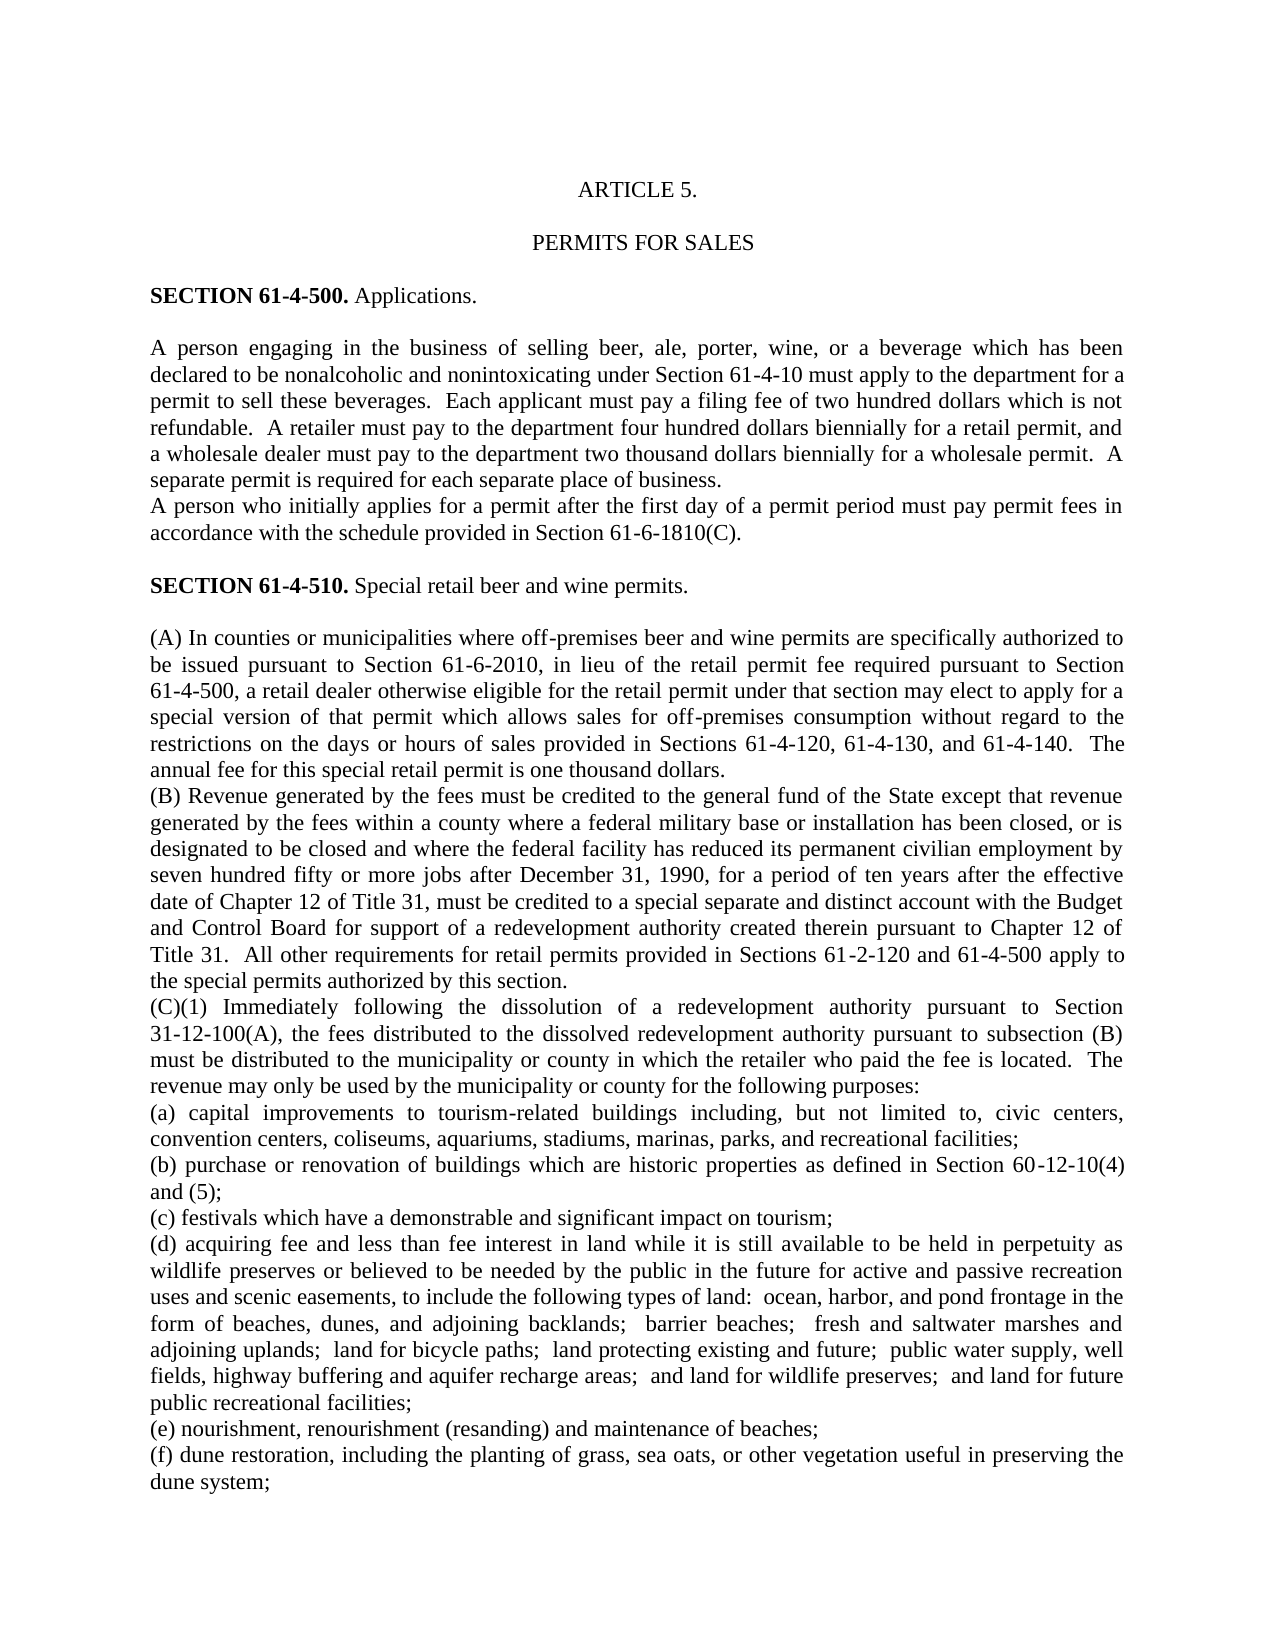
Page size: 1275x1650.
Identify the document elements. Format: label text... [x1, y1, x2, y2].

text (d) acquiring fee and less than fee interest in land while it is still available to be held in perpetuity as wildlife preserves or believed to be needed by the public in the future for active and passive recreation uses and scenic easements, to include the following types of land: ocean, harbor, and pond frontage in the form of beaches, dunes, and adjoining backlands; barrier beaches; fresh and saltwater marshes and adjoining uplands; land for bicycle paths; land protecting existing and future; public water supply, well fields, highway buffering and aquifer recharge areas; and land for wildlife preserves; and land for future public recreational facilities; [150, 1231, 1125, 1415]
text (A) In counties or municipalities where off-premises beer and wine permits are specifically authorized to be issued pursuant to Section 61-6-2010, in lieu of the retail permit fee required pursuant to Section 61-4-500, a retail dealer otherwise eligible for the retail permit under that section may elect to apply for a special version of that permit which allows sales for off-premises consumption without regard to the restrictions on the days or hours of sales provided in Sections 61-4-120, 61-4-130, and 61-4-140. The annual fee for this special retail permit is one thousand dollars. [150, 624, 1125, 782]
text A person who initially applies for a permit after the first day of a permit period must pay permit fees in accordance with the schedule provided in Section 61-6-1810(C). [150, 493, 1125, 545]
text (B) Revenue generated by the fees must be credited to the general fund of the State except that revenue generated by the fees within a county where a federal military base or installation has been closed, or is designated to be closed and where the federal facility has reduced its permanent civilian employment by seven hundred fifty or more jobs after December 31, 1990, for a period of ten years after the effective date of Chapter 12 of Title 31, must be credited to a special separate and distinct account with the Budget and Control Board for support of a redevelopment authority created therein pursuant to Chapter 12 of Title 31. All other requirements for retail permits provided in Sections 61-2-120 and 61-4-500 apply to the special permits authorized by this section. [150, 782, 1125, 993]
text PERMITS FOR SALES [150, 229, 1125, 255]
text (a) capital improvements to tourism-related buildings including, but not limited to, civic centers, convention centers, coliseums, aquariums, stadiums, marinas, parks, and recreational facilities; [150, 1099, 1125, 1151]
text (e) nourishment, renourishment (resanding) and maintenance of beaches; [150, 1415, 1125, 1441]
text SECTION 61-4-500. Applications. [150, 282, 1125, 308]
text ARTICLE 5. [150, 176, 1125, 203]
text SECTION 61-4-510. Special retail beer and wine permits. [150, 572, 1125, 598]
text (c) festivals which have a demonstrable and significant impact on tourism; [150, 1204, 1125, 1231]
text (C)(1) Immediately following the dissolution of a redevelopment authority pursuant to Section 31-12-100(A), the fees distributed to the dissolved redevelopment authority pursuant to subsection (B) must be distributed to the municipality or county in which the retailer who paid the fee is located. The revenue may only be used by the municipality or county for the following purposes: [150, 993, 1125, 1099]
text (b) purchase or renovation of buildings which are historic properties as defined in Section 60-12-10(4) and (5); [150, 1151, 1125, 1204]
text A person engaging in the business of selling beer, ale, porter, wine, or a beverage which has been declared to be nonalcoholic and nonintoxicating under Section 61-4-10 must apply to the department for a permit to sell these beverages. Each applicant must pay a filing fee of two hundred dollars which is not refundable. A retailer must pay to the department four hundred dollars biennially for a retail permit, and a wholesale dealer must pay to the department two thousand dollars biennially for a wholesale permit. A separate permit is required for each separate place of business. [150, 334, 1125, 493]
text (f) dune restoration, including the planting of grass, sea oats, or other vegetation useful in preserving the dune system; [150, 1441, 1125, 1494]
